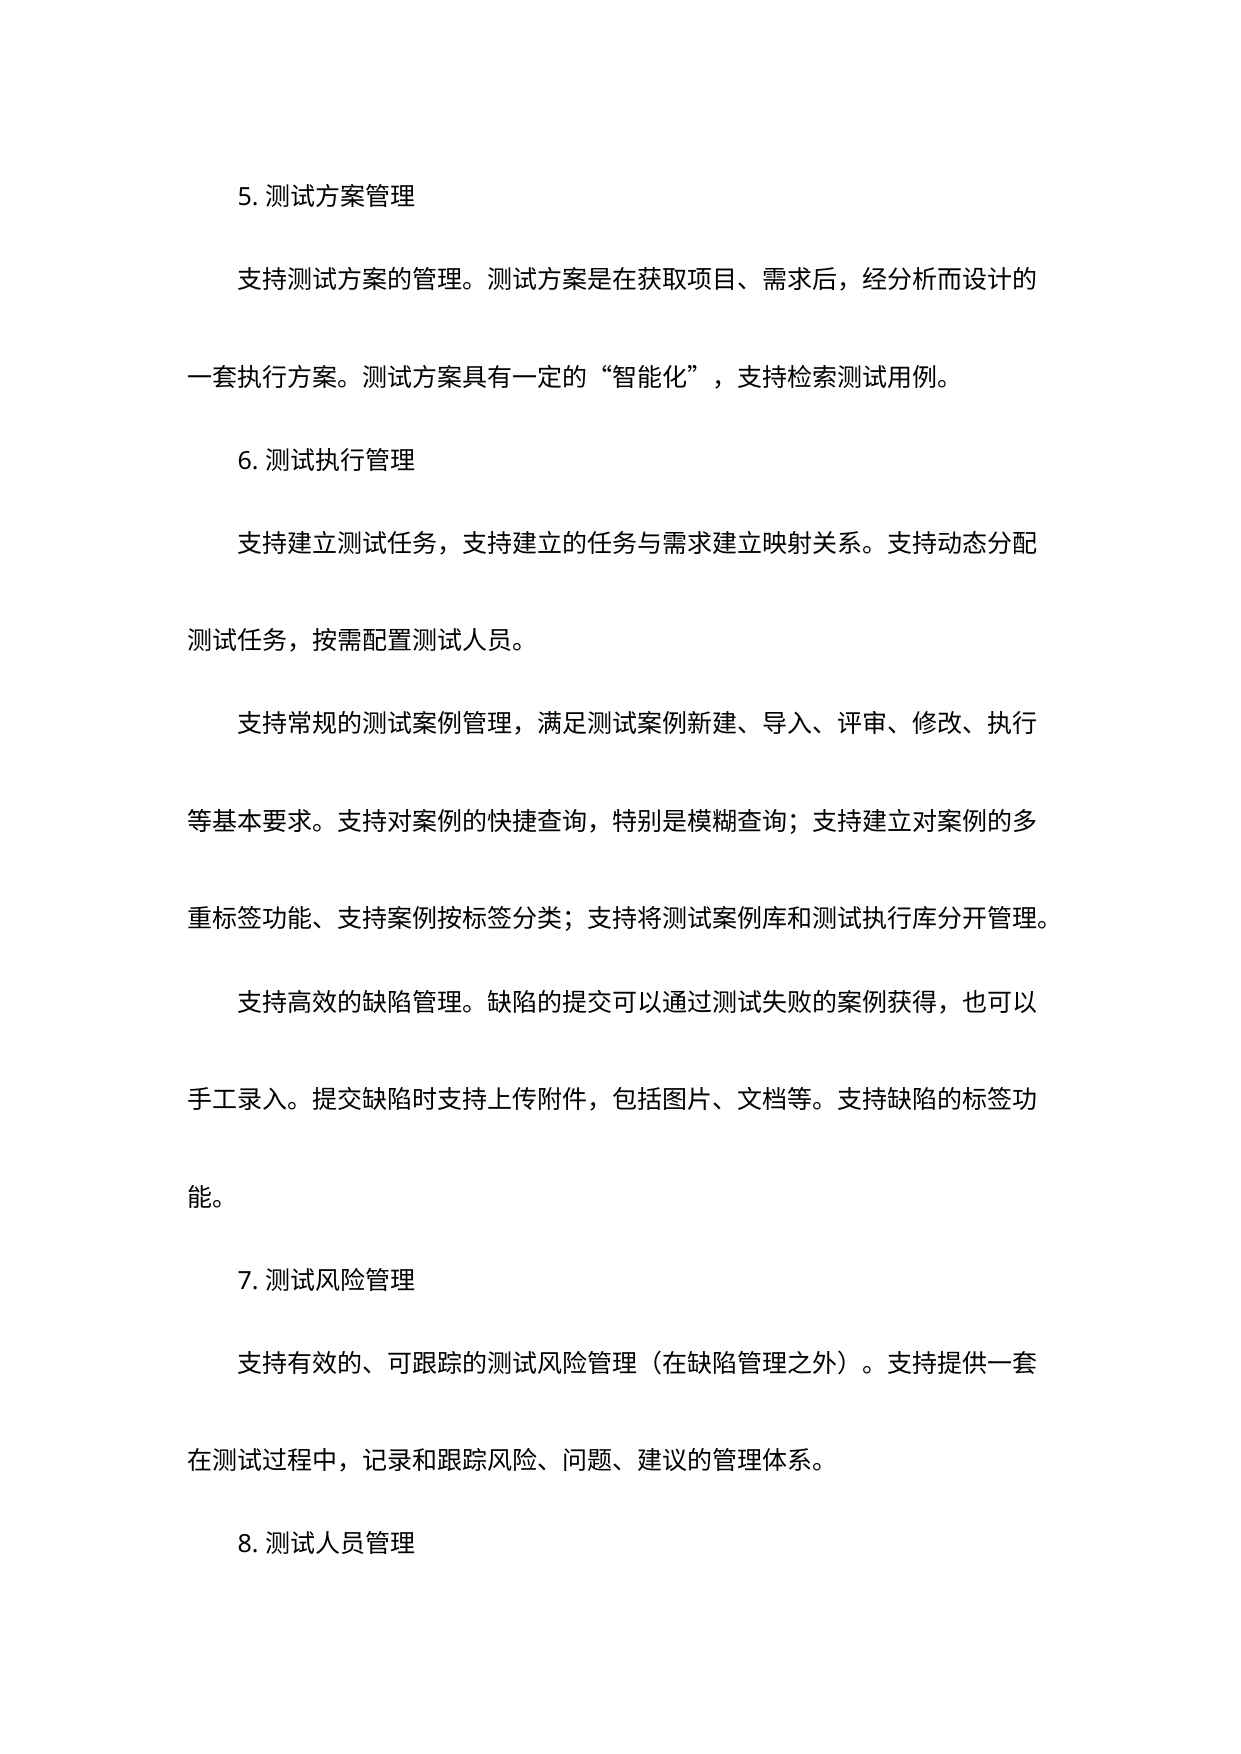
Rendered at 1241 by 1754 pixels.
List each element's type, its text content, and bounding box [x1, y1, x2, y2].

list 测试执行管理 [237, 426, 1053, 491]
text 支持高效的缺陷管理。缺陷的提交可以通过测试失败的案例获得，也可以手工录入。提交缺陷时支持上传附件，包括图片、文档等。支持缺陷的标签功能。 [187, 968, 1053, 1228]
text 支持建立测试任务，支持建立的任务与需求建立映射关系。支持动态分配测试任务，按需配置测试人员。 [187, 509, 1053, 671]
text 支持测试方案的管理。测试方案是在获取项目、需求后，经分析而设计的一套执行方案。测试方案具有一定的“智能化”，支持检索测试用例。 [187, 245, 1053, 408]
text 支持有效的、可跟踪的测试风险管理（在缺陷管理之外）。支持提供一套在测试过程中，记录和跟踪风险、问题、建议的管理体系。 [187, 1329, 1053, 1491]
text 支持常规的测试案例管理，满足测试案例新建、导入、评审、修改、执行等基本要求。支持对案例的快捷查询，特别是模糊查询；支持建立对案例的多重标签功能、支持案例按标签分类；支持将测试案例库和测试执行库分开管理。 [187, 689, 1053, 949]
list 测试方案管理 [237, 162, 1053, 227]
list 测试人员管理 [237, 1509, 1053, 1574]
list 测试风险管理 [237, 1246, 1053, 1311]
